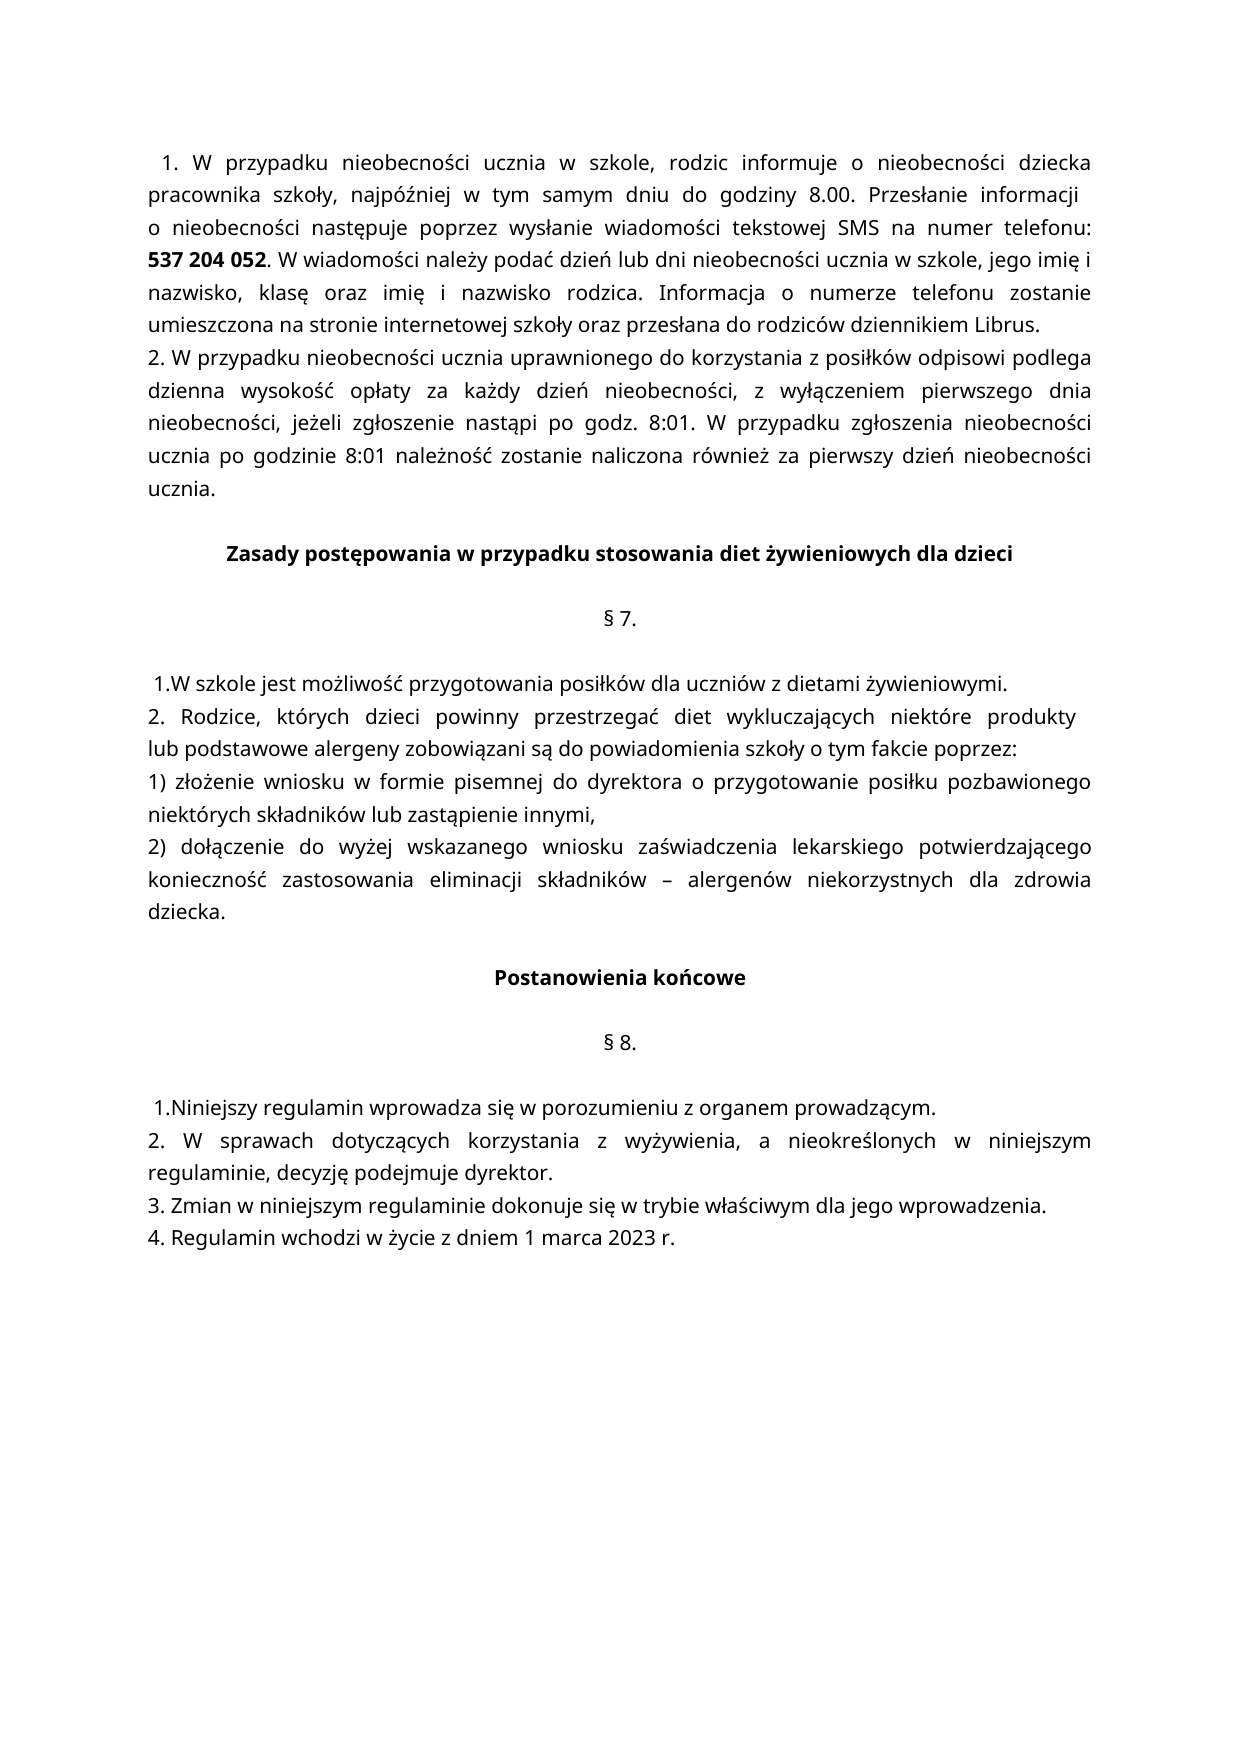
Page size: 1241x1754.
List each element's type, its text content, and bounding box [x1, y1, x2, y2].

text Postanowienia końcowe [148, 963, 1093, 991]
text 2. Rodzice, których dzieci powinny przestrzegać diet wykluczających niektóre produkty lub podstawowe alergeny zobowiązani są do powiadomienia szkoły o tym fakcie poprzez: [148, 702, 1093, 763]
text 1.Niniejszy regulamin wprowadza się w porozumieniu z organem prowadzącym. [148, 1093, 1093, 1122]
text 2. W sprawach dotyczących korzystania z wyżywienia, a nieokreślonych w niniejszym regulaminie, decyzję podejmuje dyrektor. [148, 1126, 1093, 1187]
text 4. Regulamin wchodzi w życie z dniem 1 marca 2023 r. [148, 1223, 1093, 1252]
text § 7. [148, 604, 1093, 632]
text 1. W przypadku nieobecności ucznia w szkole, rodzic informuje o nieobecności dziecka pracownika szkoły, najpóźniej w tym samym dniu do godziny 8.00. Przesłanie informacji o nieobecności następuje poprzez wysłanie wiadomości tekstowej SMS na numer telefonu: 537 204 052. W wiadomości należy podać dzień lub dni nieobecności ucznia w szkole, jego imię i nazwisko, klasę oraz imię i nazwisko rodzica. Informacja o numerze telefonu zostanie umieszczona na stronie internetowej szkoły oraz przesłana do rodziców dziennikiem Librus. [148, 148, 1093, 339]
text 1.W szkole jest możliwość przygotowania posiłków dla uczniów z dietami żywieniowymi. [148, 669, 1093, 698]
text 3. Zmian w niniejszym regulaminie dokonuje się w trybie właściwym dla jego wprowadzenia. [148, 1191, 1093, 1219]
text § 8. [148, 1028, 1093, 1056]
text Zasady postępowania w przypadku stosowania diet żywieniowych dla dzieci [148, 539, 1093, 567]
text 1) złożenie wniosku w formie pisemnej do dyrektora o przygotowanie posiłku pozbawionego niektórych składników lub zastąpienie innymi, [148, 767, 1093, 828]
text 2. W przypadku nieobecności ucznia uprawnionego do korzystania z posiłków odpisowi podlega dzienna wysokość opłaty za każdy dzień nieobecności, z wyłączeniem pierwszego dnia nieobecności, jeżeli zgłoszenie nastąpi po godz. 8:01. W przypadku zgłoszenia nieobecności ucznia po godzinie 8:01 należność zostanie naliczona również za pierwszy dzień nieobecności ucznia. [148, 343, 1093, 502]
text 2) dołączenie do wyżej wskazanego wniosku zaświadczenia lekarskiego potwierdzającego konieczność zastosowania eliminacji składników – alergenów niekorzystnych dla zdrowia dziecka. [148, 832, 1093, 926]
